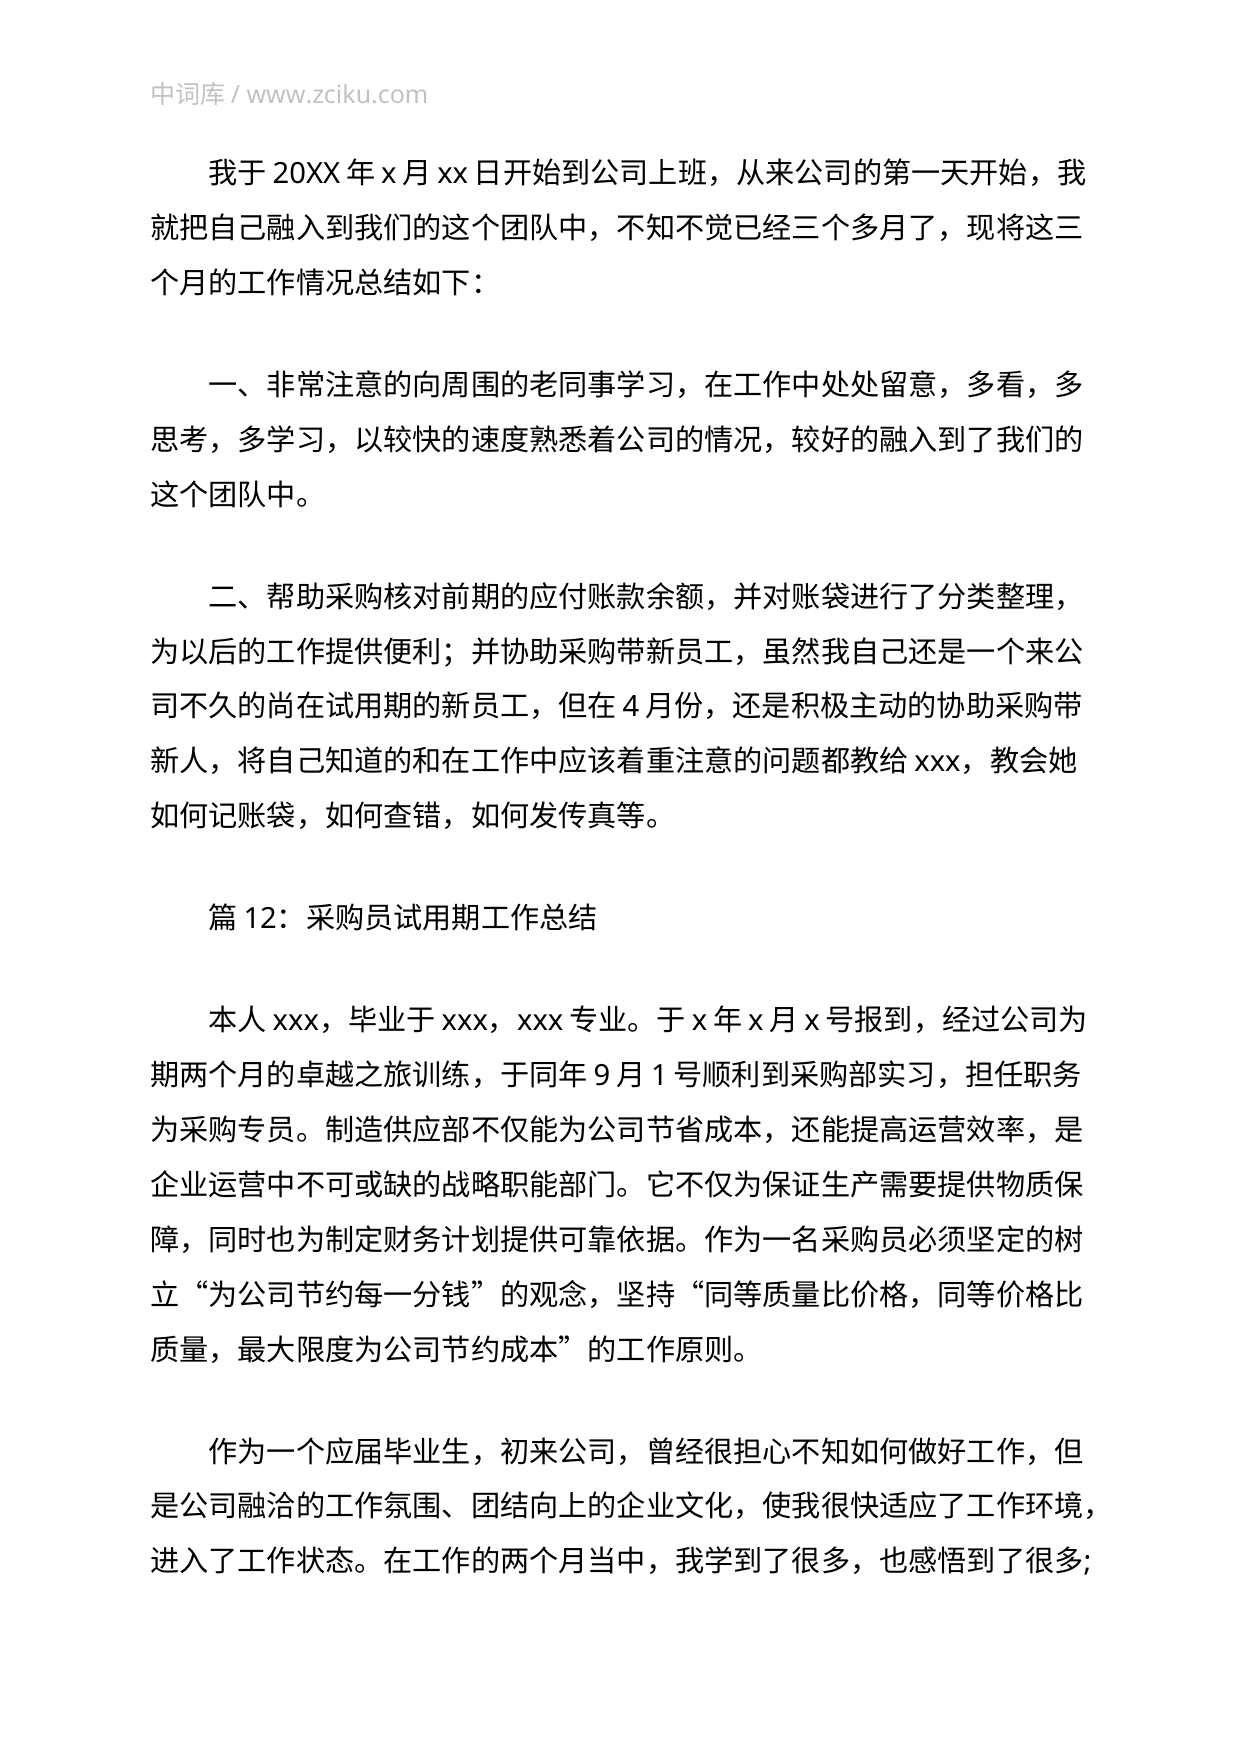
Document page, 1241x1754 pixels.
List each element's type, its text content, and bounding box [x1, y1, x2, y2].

text 我于20XX年x月xx日开始到公司上班，从来公司的第一天开始，我就把自己融入到我们的这个团队中，不知不觉已经三个多月了，现将这三个月的工作情况总结如下： [150, 150, 1090, 302]
text 本人xxx，毕业于xxx，xxx专业。于x年x月x号报到，经过公司为期两个月的卓越之旅训练，于同年9月1号顺利到采购部实习，担任职务为采购专员。制造供应部不仅能为公司节省成本，还能提高运营效率，是企业运营中不可或缺的战略职能部门。它不仅为保证生产需要提供物质保障，同时也为制定财务计划提供可靠依据。作为一名采购员必须坚定的树立“为公司节约每一分钱”的观念，坚持“同等质量比价格，同等价格比质量，最大限度为公司节约成本”的工作原则。 [150, 997, 1090, 1369]
text 篇12：采购员试用期工作总结 [150, 895, 1090, 937]
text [150, 1428, 1090, 1580]
text 一、非常注意的向周围的老同事学习，在工作中处处留意，多看，多思考，多学习，以较快的速度熟悉着公司的情况，较好的融入到了我们的这个团队中。 [150, 362, 1090, 514]
text 二、帮助采购核对前期的应付账款余额，并对账袋进行了分类整理，为以后的工作提供便利；并协助采购带新员工，虽然我自己还是一个来公司不久的尚在试用期的新员工，但在4月份，还是积极主动的协助采购带新人，将自己知道的和在工作中应该着重注意的问题都教给xxx，教会她如何记账袋，如何查错，如何发传真等。 [150, 573, 1090, 835]
